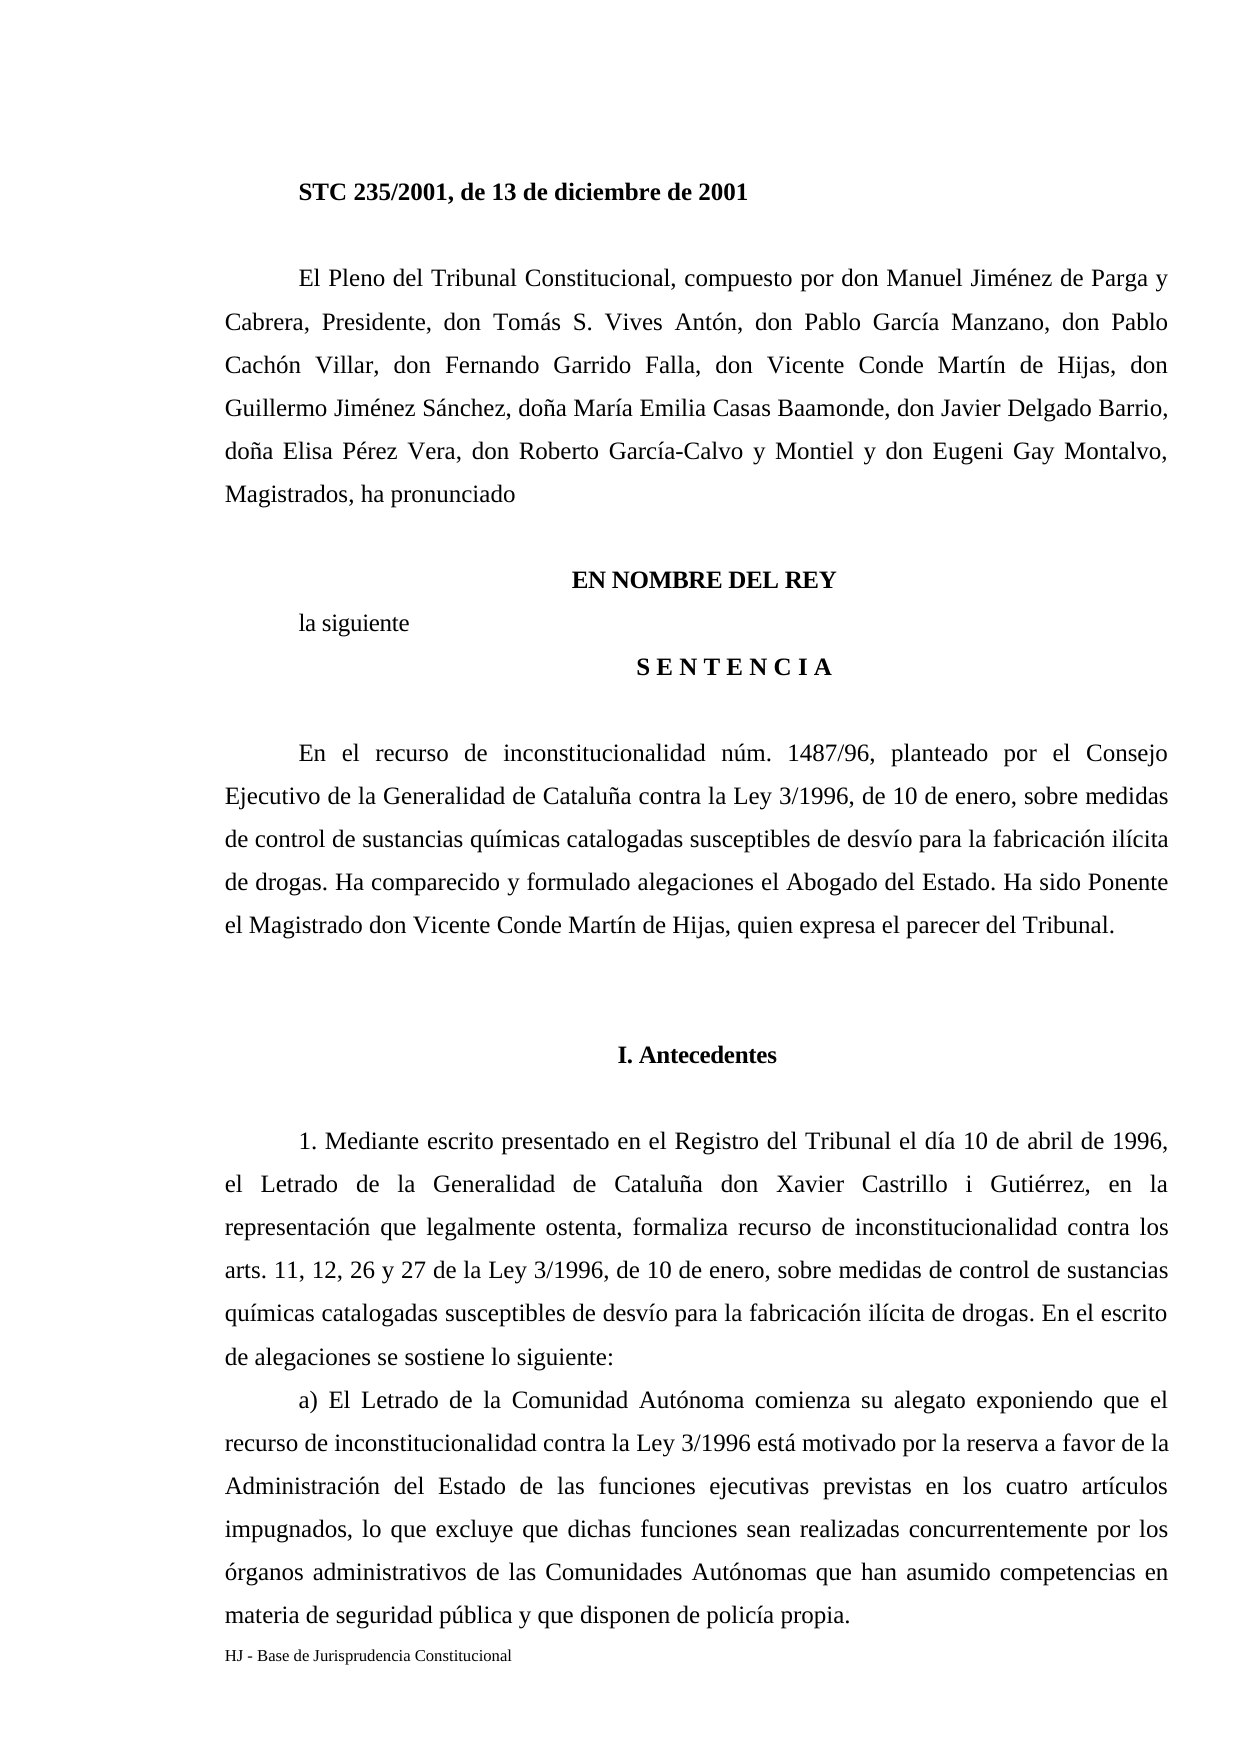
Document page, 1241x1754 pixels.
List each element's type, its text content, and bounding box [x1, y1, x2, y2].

text EN NOMBRE DEL REY [224, 565, 1110, 594]
text I. Antecedentes [224, 1040, 1169, 1068]
text a) El Letrado de la Comunidad Autónoma comienza su alegato exponiendo que el recurso de inconstitucionalidad contra la Ley 3/1996 está motivado por la reserva a favor de la Administración del Estado de las funciones ejecutivas previstas en los cuatro artículos impugnados, lo que excluye que dichas funciones sean realizadas concurrentemente por los órganos administrativos de las Comunidades Autónomas que han asumido competencias en materia de seguridad pública y que disponen de policía propia. [224, 1385, 1169, 1629]
text En el recurso de inconstitucionalidad núm. 1487/96, planteado por el Consejo Ejecutivo de la Generalidad de Cataluña contra la Ley 3/1996, de 10 de enero, sobre medidas de control de sustancias químicas catalogadas susceptibles de desvío para la fabricación ilícita de drogas. Ha comparecido y formulado alegaciones el Abogado del Estado. Ha sido Ponente el Magistrado don Vicente Conde Martín de Hijas, quien expresa el parecer del Tribunal. [224, 738, 1169, 939]
text S E N T E N C I A [224, 652, 1169, 680]
text STC 235/2001, de 13 de diciembre de 2001 [224, 177, 1169, 206]
text la siguiente [224, 608, 1110, 637]
text El Pleno del Tribunal Constitucional, compuesto por don Manuel Jiménez de Parga y Cabrera, Presidente, don Tomás S. Vives Antón, don Pablo García Manzano, don Pablo Cachón Villar, don Fernando Garrido Falla, don Vicente Conde Martín de Hijas, don Guillermo Jiménez Sánchez, doña María Emilia Casas Baamonde, don Javier Delgado Barrio, doña Elisa Pérez Vera, don Roberto García-Calvo y Montiel y don Eugeni Gay Montalvo, Magistrados, ha pronunciado [224, 263, 1169, 508]
text 1. Mediante escrito presentado en el Registro del Tribunal el día 10 de abril de 1996, el Letrado de la Generalidad de Cataluña don Xavier Castrillo i Gutiérrez, en la representación que legalmente ostenta, formaliza recurso de inconstitucionalidad contra los arts. 11, 12, 26 y 27 de la Ley 3/1996, de 10 de enero, sobre medidas de control de sustancias químicas catalogadas susceptibles de desvío para la fabricación ilícita de drogas. En el escrito de alegaciones se sostiene lo siguiente: [224, 1126, 1169, 1370]
